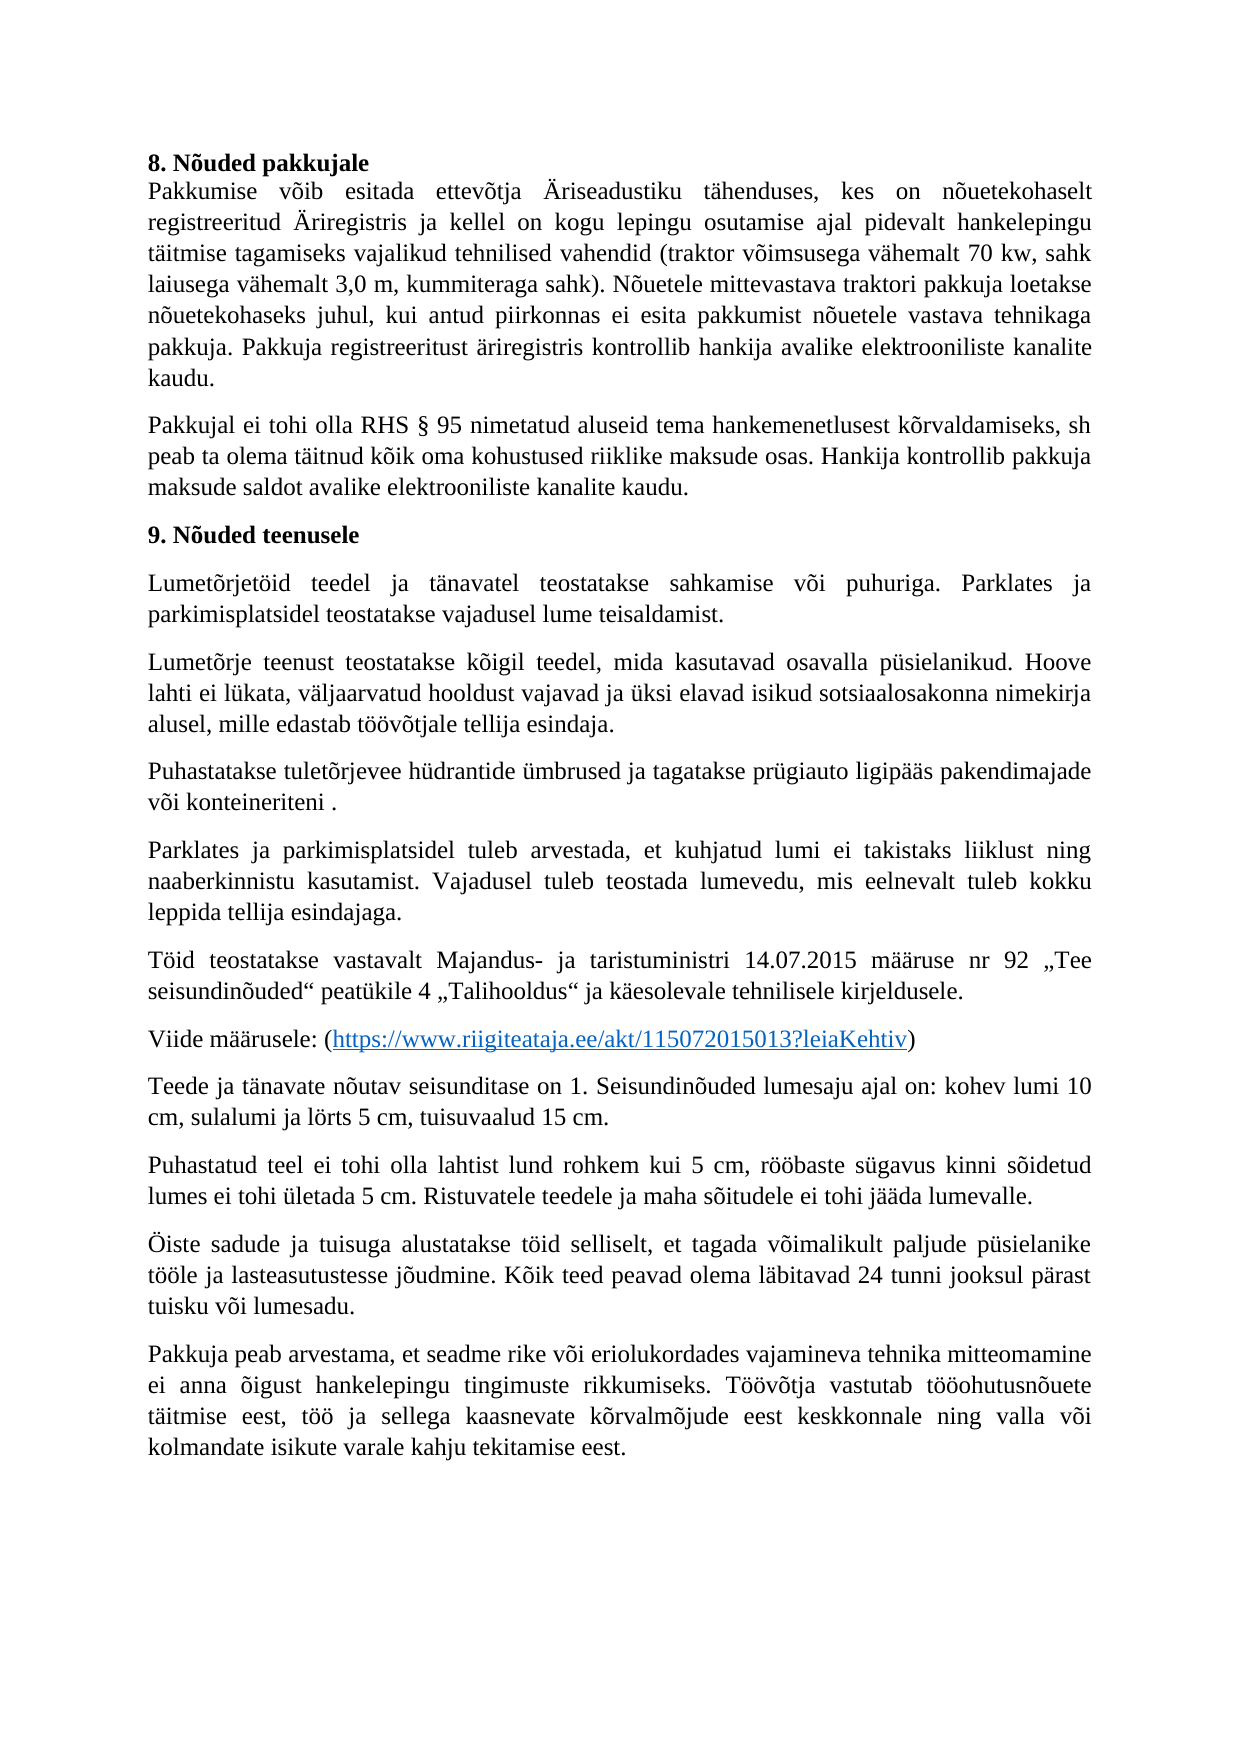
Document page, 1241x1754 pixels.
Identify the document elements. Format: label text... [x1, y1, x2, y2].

text Lumetõrje teenust teostatakse kõigil teedel, mida kasutavad osavalla püsielanikud. Hoove lahti ei lükata, väljaarvatud hooldust vajavad ja üksi elavad isikud sotsiaalosakonna nimekirja alusel, mille edastab töövõtjale tellija esindaja. [148, 647, 1093, 737]
text Pakkujal ei tohi olla RHS § 95 nimetatud aluseid tema hankemenetlusest kõrvaldamiseks, sh peab ta olema täitnud kõik oma kohustused riiklike maksude osas. Hankija kontrollib pakkuja maksude saldot avalike elektrooniliste kanalite kaudu. [148, 410, 1093, 501]
text Viide määrusele: (https://www.riigiteataja.ee/akt/115072015013?leiaKehtiv) [148, 1024, 1093, 1052]
text Lumetõrjetöid teedel ja tänavatel teostatakse sahkamise või puhuriga. Parklates ja parkimisplatsidel teostatakse vajadusel lume teisaldamist. [148, 568, 1093, 628]
text Teede ja tänavate nõutav seisunditase on 1. Seisundinõuded lumesaju ajal on: kohev lumi 10 cm, sulalumi ja lörts 5 cm, tuisuvaalud 15 cm. [148, 1071, 1093, 1131]
text Puhastatakse tuletõrjevee hüdrantide ümbrused ja tagatakse prügiauto ligipääs pakendimajade või konteineriteni . [148, 756, 1093, 816]
text Öiste sadude ja tuisuga alustatakse töid selliselt, et tagada võimalikult paljude püsielanike tööle ja lasteasutustesse jõudmine. Kõik teed peavad olema läbitavad 24 tunni jooksul pärast tuisku või lumesadu. [148, 1229, 1093, 1320]
text Töid teostatakse vastavalt Majandus- ja taristuministri 14.07.2015 määruse nr 92 „Tee seisundinõuded“ peatükile 4 „Talihooldus“ ja käesolevale tehnilisele kirjeldusele. [148, 945, 1093, 1005]
text Parklates ja parkimisplatsidel tuleb arvestada, et kuhjatud lumi ei takistaks liiklust ning naaberkinnistu kasutamist. Vajadusel tuleb teostada lumevedu, mis eelnevalt tuleb kokku leppida tellija esindajaga. [148, 835, 1093, 926]
text Pakkumise võib esitada ettevõtja Äriseadustiku tähenduses, kes on nõuetekohaselt registreeritud Äriregistris ja kellel on kogu lepingu osutamise ajal pidevalt hankelepingu täitmise tagamiseks vajalikud tehnilised vahendid (traktor võimsusega vähemalt 70 kw, sahk laiusega vähemalt 3,0 m, kummiteraga sahk). Nõuetele mittevastava traktori pakkuja loetakse nõuetekohaseks juhul, kui antud piirkonnas ei esita pakkumist nõuetele vastava tehnikaga pakkuja. Pakkuja registreeritust äriregistris kontrollib hankija avalike elektrooniliste kanalite kaudu. [148, 176, 1093, 391]
text 8. Nõuded pakkujale [148, 148, 1093, 176]
text Puhastatud teel ei tohi olla lahtist lund rohkem kui 5 cm, rööbaste sügavus kinni sõidetud lumes ei tohi ületada 5 cm. Ristuvatele teedele ja maha sõitudele ei tohi jääda lumevalle. [148, 1150, 1093, 1210]
text Pakkuja peab arvestama, et seadme rike või eriolukordades vajamineva tehnika mitteomamine ei anna õigust hankelepingu tingimuste rikkumiseks. Töövõtja vastutab tööohutusnõuete täitmise eest, töö ja sellega kaasnevate kõrvalmõjude eest keskkonnale ning valla või kolmandate isikute varale kahju tekitamise eest. [148, 1339, 1093, 1461]
text 9. Nõuded teenusele [148, 520, 1093, 549]
